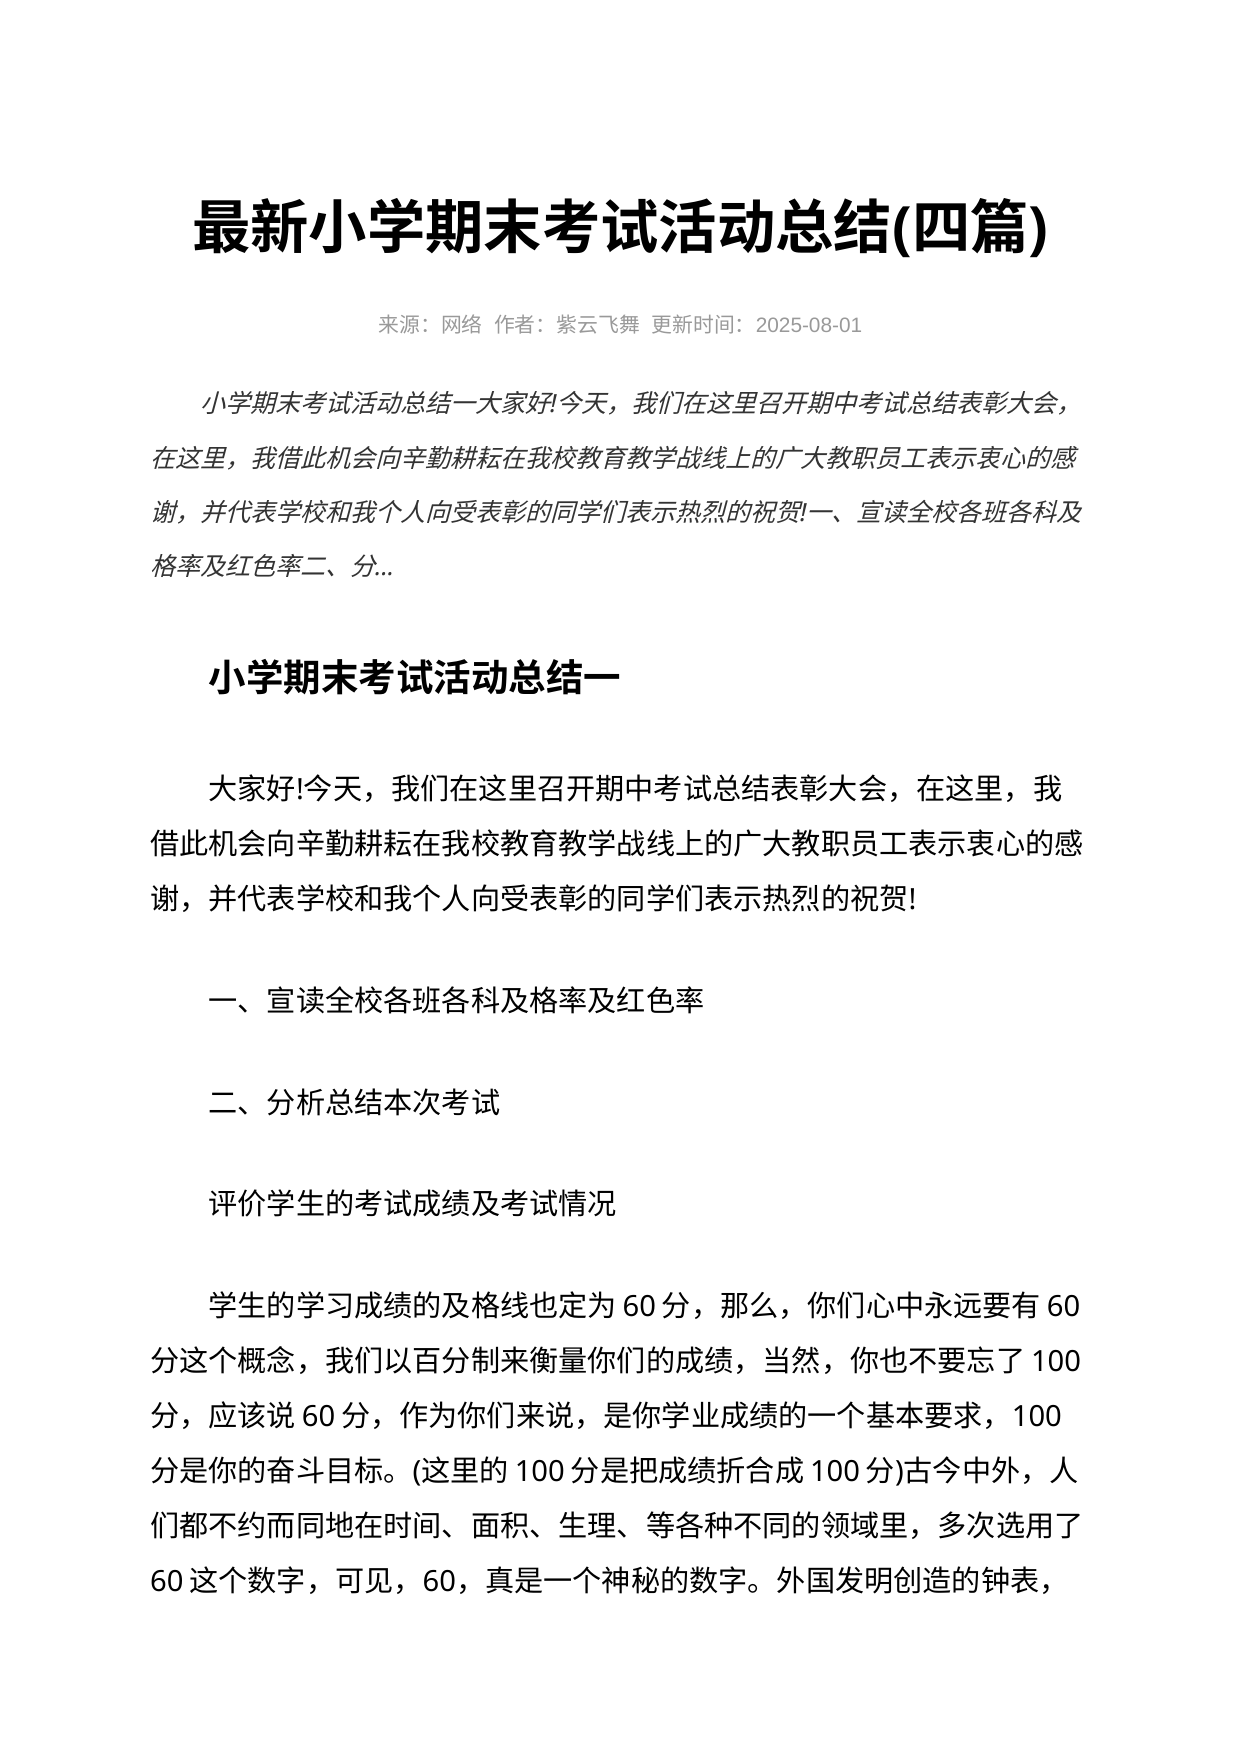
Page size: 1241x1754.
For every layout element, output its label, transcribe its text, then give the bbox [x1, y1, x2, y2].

text 一、宣读全校各班各科及格率及红色率 [150, 977, 1090, 1020]
text 二、分析总结本次考试 [150, 1079, 1090, 1121]
text 小学期末考试活动总结一 [150, 648, 1090, 702]
text 来源：网络 作者：紫云飞舞 更新时间：2025-08-01 [150, 313, 1090, 337]
text 评价学生的考试成绩及考试情况 [150, 1181, 1090, 1223]
text 小学期末考试活动总结一大家好!今天，我们在这里召开期中考试总结表彰大会，在这里，我借此机会向辛勤耕耘在我校教育教学战线上的广大教职员工表示衷心的感谢，并代表学校和我个人向受表彰的同学们表示热烈的祝贺!一、宣读全校各班各科及格率及红色率二、分... [150, 384, 1090, 583]
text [150, 1283, 1090, 1600]
text 大家好!今天，我们在这里召开期中考试总结表彰大会，在这里，我借此机会向辛勤耕耘在我校教育教学战线上的广大教职员工表示衷心的感谢，并代表学校和我个人向受表彰的同学们表示热烈的祝贺! [150, 766, 1090, 918]
subtitle 最新小学期末考试活动总结(四篇) [150, 181, 1090, 266]
